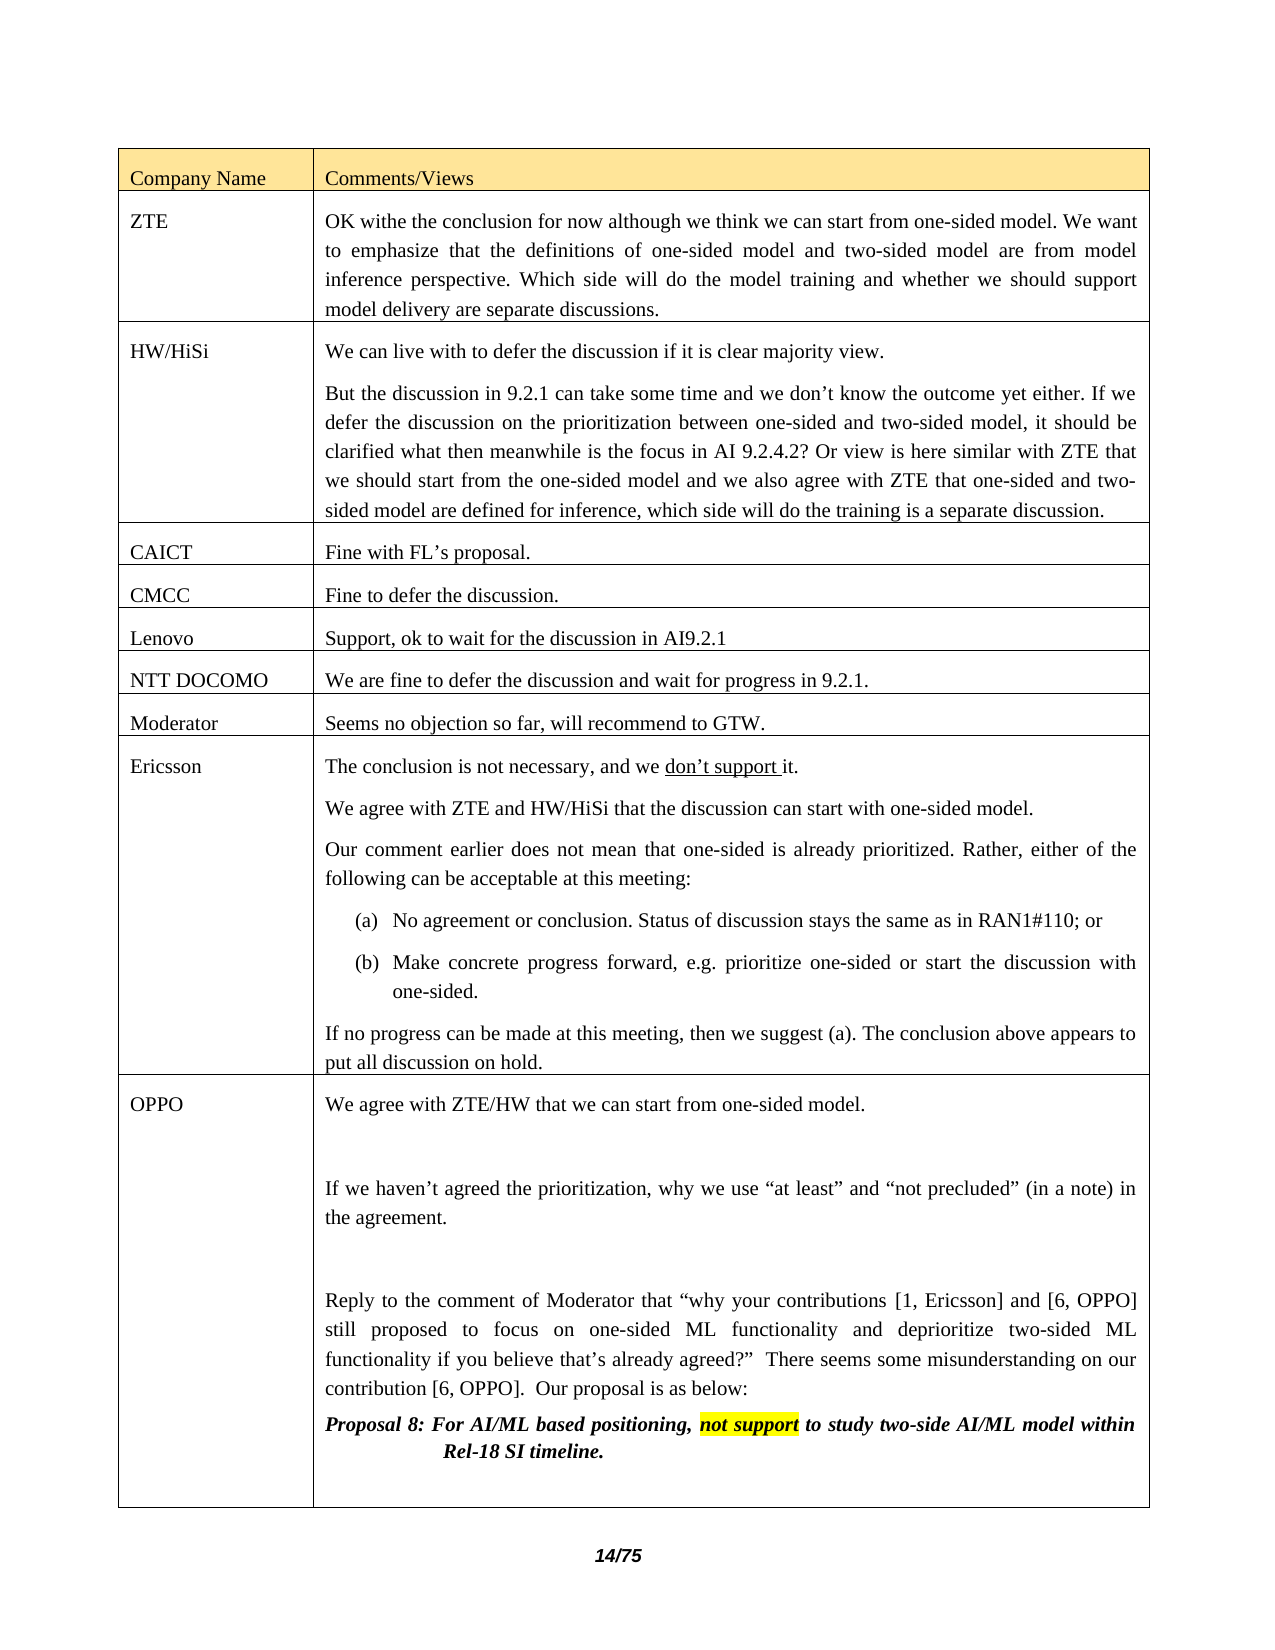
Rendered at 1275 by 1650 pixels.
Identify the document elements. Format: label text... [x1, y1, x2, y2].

table_cell Seems no objection so far, will recommend to GTW. [314, 694, 1149, 735]
table_cell NTT DOCOMO [119, 651, 313, 692]
table_cell We are fine to defer the discussion and wait for progress in 9.2.1. [314, 651, 1149, 692]
table_cell ZTE [119, 191, 313, 321]
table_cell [314, 1075, 1149, 1507]
table_cell Fine with FL’s proposal. [314, 523, 1149, 564]
table_cell OPPO [119, 1075, 313, 1507]
table_cell HW/HiSi [119, 322, 313, 522]
table_cell OK withe the conclusion for now although we think we can start from one-sided model. We want to emphasize that the definitions of one-sided model and two-sided model are from model inference perspective. Which side will do the model training and whether we should support model delivery are separate discussions. [314, 191, 1149, 321]
table_cell Moderator [119, 694, 313, 735]
table_cell Fine to defer the discussion. [314, 565, 1149, 607]
table_header Company Name [119, 149, 313, 190]
table_cell Ericsson [119, 736, 313, 1074]
table_cell Lenovo [119, 608, 313, 650]
table_cell CAICT [119, 523, 313, 564]
table_cell The conclusion is not necessary, and we don’t support it. We agree with ZTE and HW/HiSi that the discussion can start with one-sided model. Our comment earlier does not mean that one-sided is already prioritized. Rather, either of the following can be acceptable at this meeting: No agreement or conclusion. Status of discussion stays the same as in RAN1#110; or Make concrete progress forward, e.g. prioritize one-sided or start the discussion with one-sided. If no progress can be made at this meeting, then we suggest (a). The conclusion above appears to put all discussion on hold. [314, 736, 1149, 1074]
table_cell We can live with to defer the discussion if it is clear majority view. But the discussion in 9.2.1 can take some time and we don’t know the outcome yet either. If we defer the discussion on the prioritization between one-sided and two-sided model, it should be clarified what then meanwhile is the focus in AI 9.2.4.2? Or view is here similar with ZTE that we should start from the one-sided model and we also agree with ZTE that one-sided and two-sided model are defined for inference, which side will do the training is a separate discussion. [314, 322, 1149, 522]
table_header Comments/Views [314, 149, 1149, 190]
table_cell CMCC [119, 565, 313, 607]
table_cell Support, ok to wait for the discussion in AI9.2.1 [314, 608, 1149, 650]
